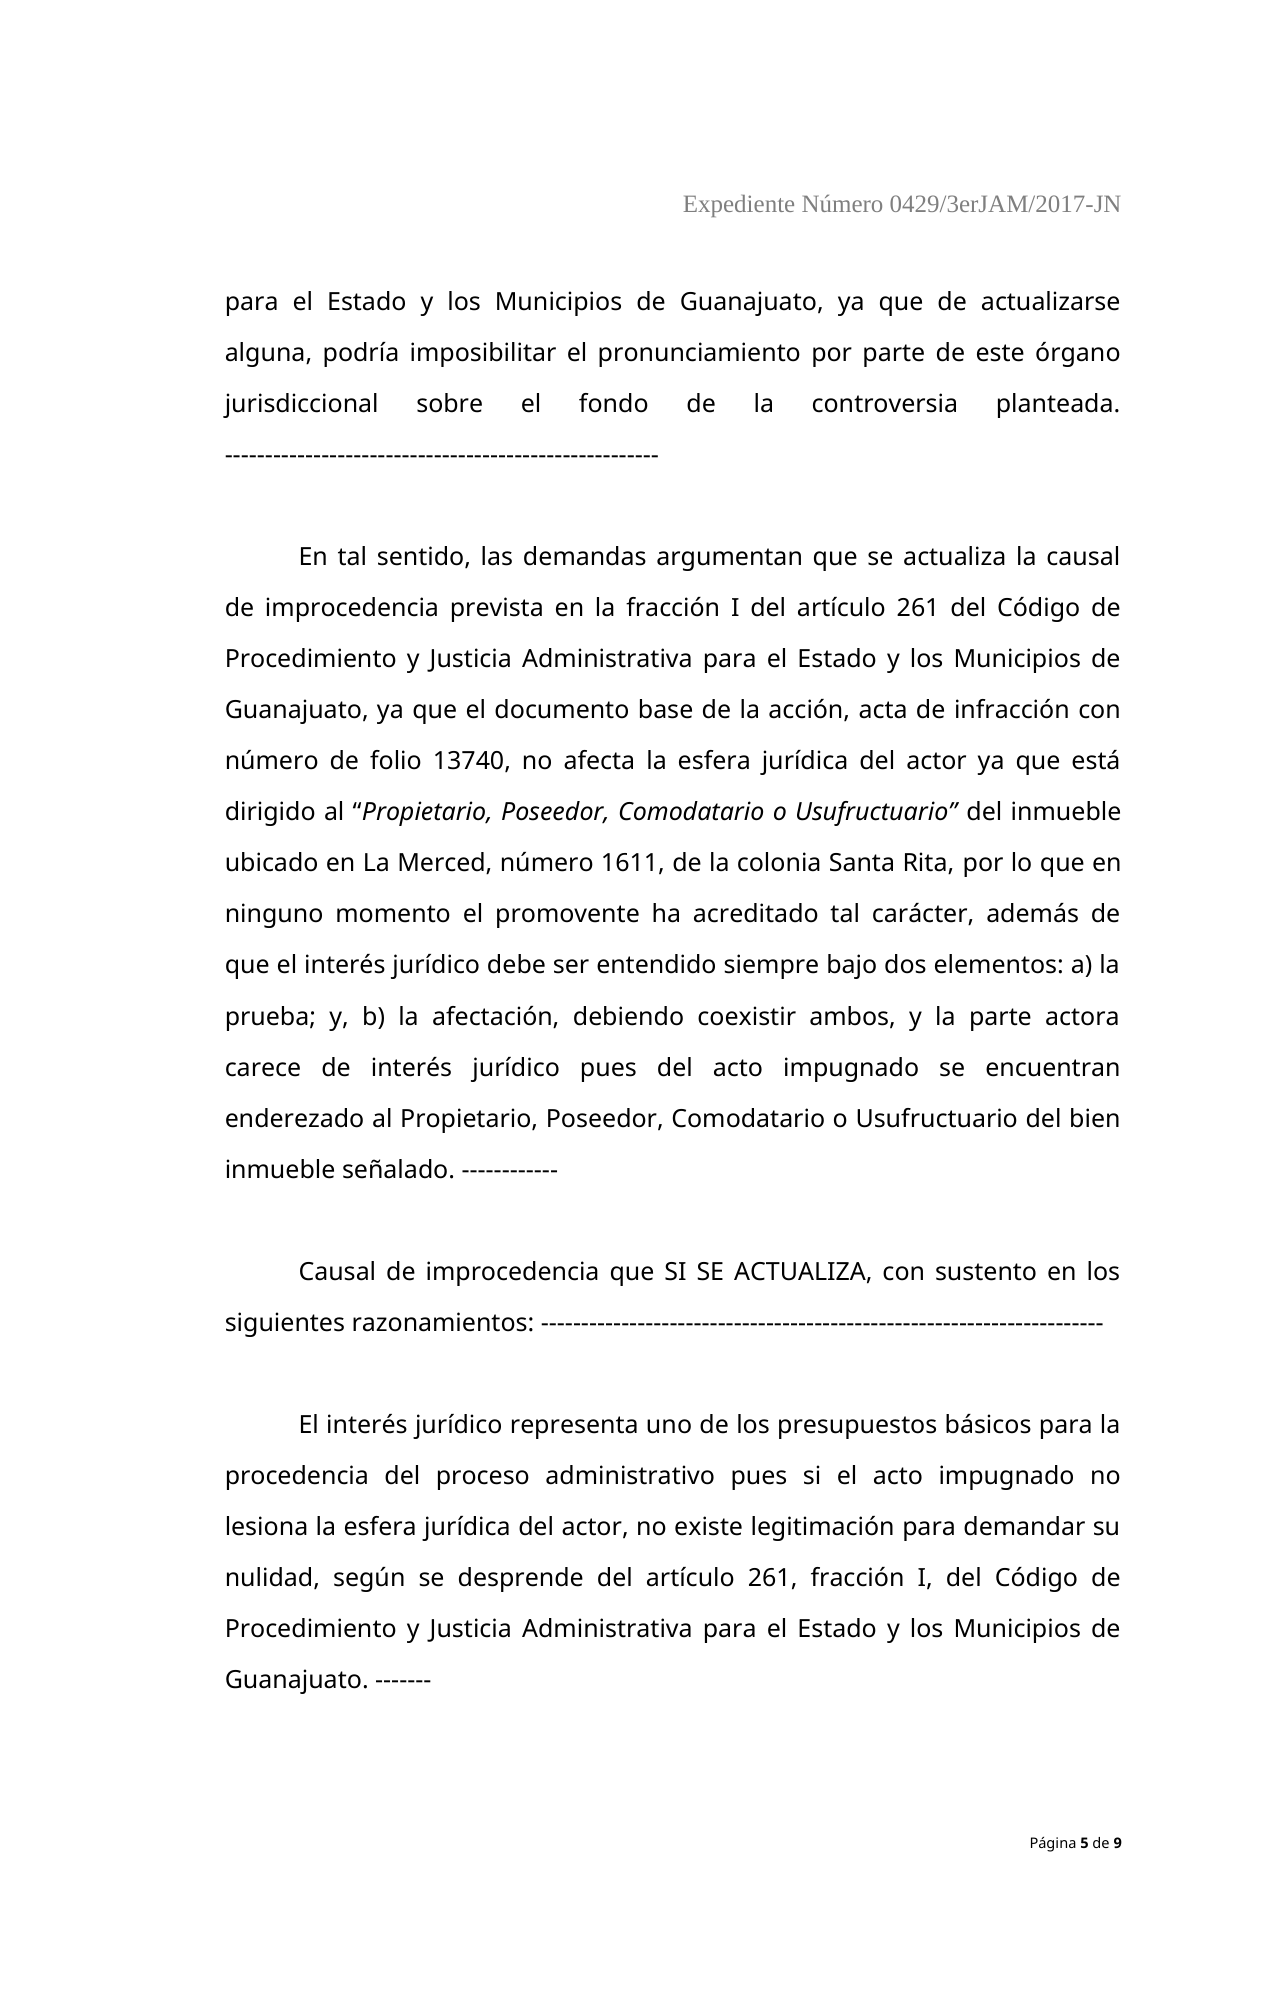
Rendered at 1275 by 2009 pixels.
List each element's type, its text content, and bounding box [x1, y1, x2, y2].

text El interés jurídico representa uno de los presupuestos básicos para la procedencia del proceso administrativo pues si el acto impugnado no lesiona la esfera jurídica del actor, no existe legitimación para demandar su nulidad, según se desprende del artículo 261, fracción I, del Código de Procedimiento y Justicia Administrativa para el Estado y los Municipios de Guanajuato. ------- [224, 1406, 1121, 1696]
text Causal de improcedencia que SI SE ACTUALIZA, con sustento en los siguientes razonamientos: ---------------------------------------------------------------------- [224, 1253, 1121, 1338]
text En tal sentido, las demandas argumentan que se actualiza la causal de improcedencia prevista en la fracción I del artículo 261 del Código de Procedimiento y Justicia Administrativa para el Estado y los Municipios de Guanajuato, ya que el documento base de la acción, acta de infracción con número de folio 13740, no afecta la esfera jurídica del actor ya que está dirigido al “Propietario, Poseedor, Comodatario o Usufructuario” del inmueble ubicado en La Merced, número 1611, de la colonia Santa Rita, por lo que en ninguno momento el promovente ha acreditado tal carácter, además de que el interés jurídico debe ser entendido siempre bajo dos elementos: a) la prueba; y, b) la afectación, debiendo coexistir ambos, y la parte actora carece de interés jurídico pues del acto impugnado se encuentran enderezado al Propietario, Poseedor, Comodatario o Usufructuario del bien inmueble señalado. ------------ [224, 539, 1121, 1185]
